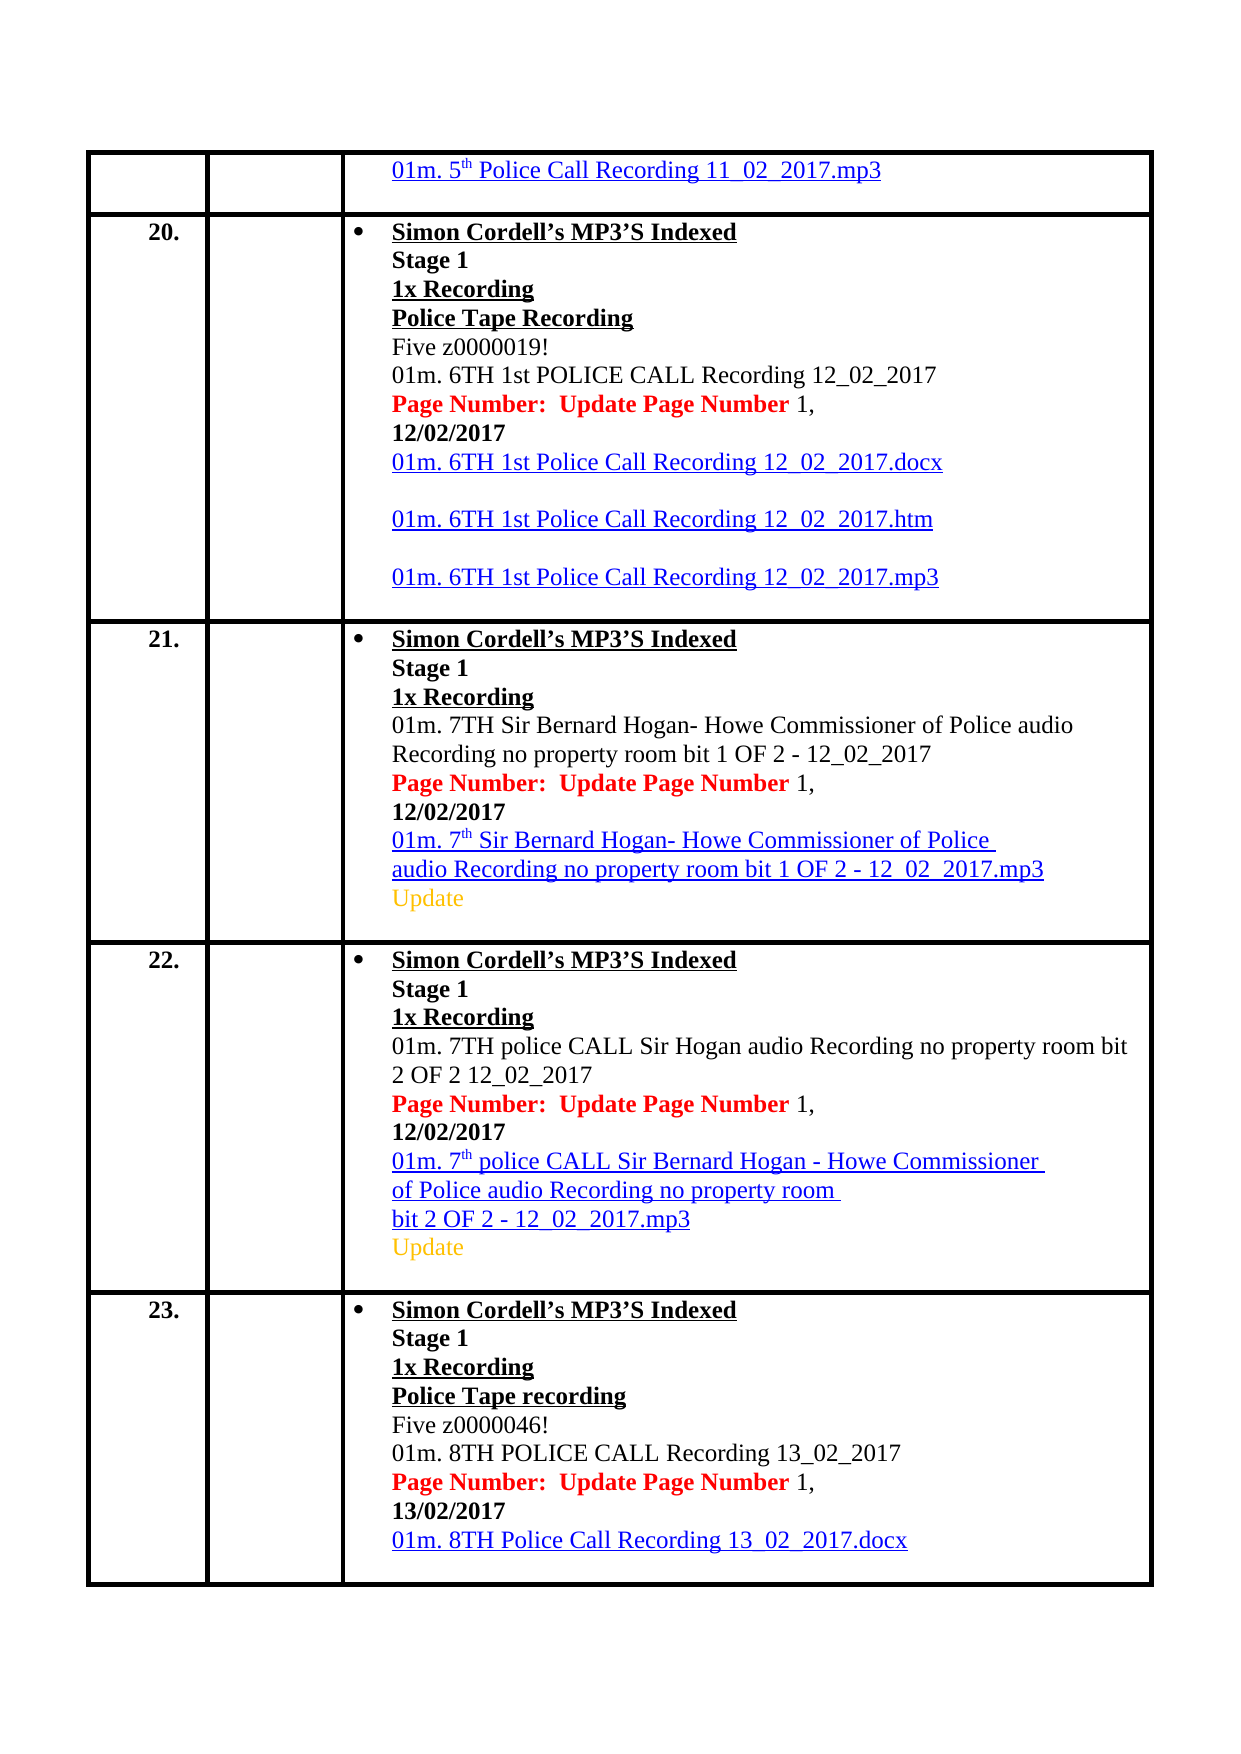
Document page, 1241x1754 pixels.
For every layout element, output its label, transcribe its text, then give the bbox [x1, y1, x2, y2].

table_cell [91, 1295, 205, 1582]
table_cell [345, 1295, 1149, 1582]
table_cell [91, 217, 205, 619]
table_cell [210, 1295, 341, 1582]
table_cell [210, 155, 341, 212]
table_cell Simon Cordell’s MP3’S Indexed Stage 1 1x Recording 01m. 7TH Sir Bernard Hogan- Howe Commissioner of Police audio Recording no property room bit 1 OF 2 - 12_02_2017 Page Number: Update Page Number 1, 12/02/2017 01m. 7th Sir Bernard Hogan- Howe Commissioner of Police audio Recording no property room bit 1 OF 2 - 12_02_2017.mp3 Update [345, 624, 1149, 940]
table_cell [91, 155, 205, 212]
table_cell Simon Cordell’s MP3’S Indexed Stage 1 1x Recording Police Tape Recording Five z0000019! 01m. 6TH 1st POLICE CALL Recording 12_02_2017 Page Number: Update Page Number 1, 12/02/2017 01m. 6TH 1st Police Call Recording 12_02_2017.docx 01m. 6TH 1st Police Call Recording 12_02_2017.htm 01m. 6TH 1st Police Call Recording 12_02_2017.mp3 [345, 217, 1149, 619]
table_cell [210, 624, 341, 940]
table_cell Simon Cordell’s MP3’S Indexed Stage 1 1x Recording 01m. 7TH police CALL Sir Hogan audio Recording no property room bit 2 OF 2 12_02_2017 Page Number: Update Page Number 1, 12/02/2017 01m. 7th police CALL Sir Bernard Hogan - Howe Commissioner of Police audio Recording no property room bit 2 OF 2 - 12_02_2017.mp3 Update [345, 945, 1149, 1290]
table_cell [91, 624, 205, 940]
table_cell [91, 945, 205, 1290]
table_cell [210, 217, 341, 619]
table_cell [345, 155, 1149, 212]
table_cell [210, 945, 341, 1290]
